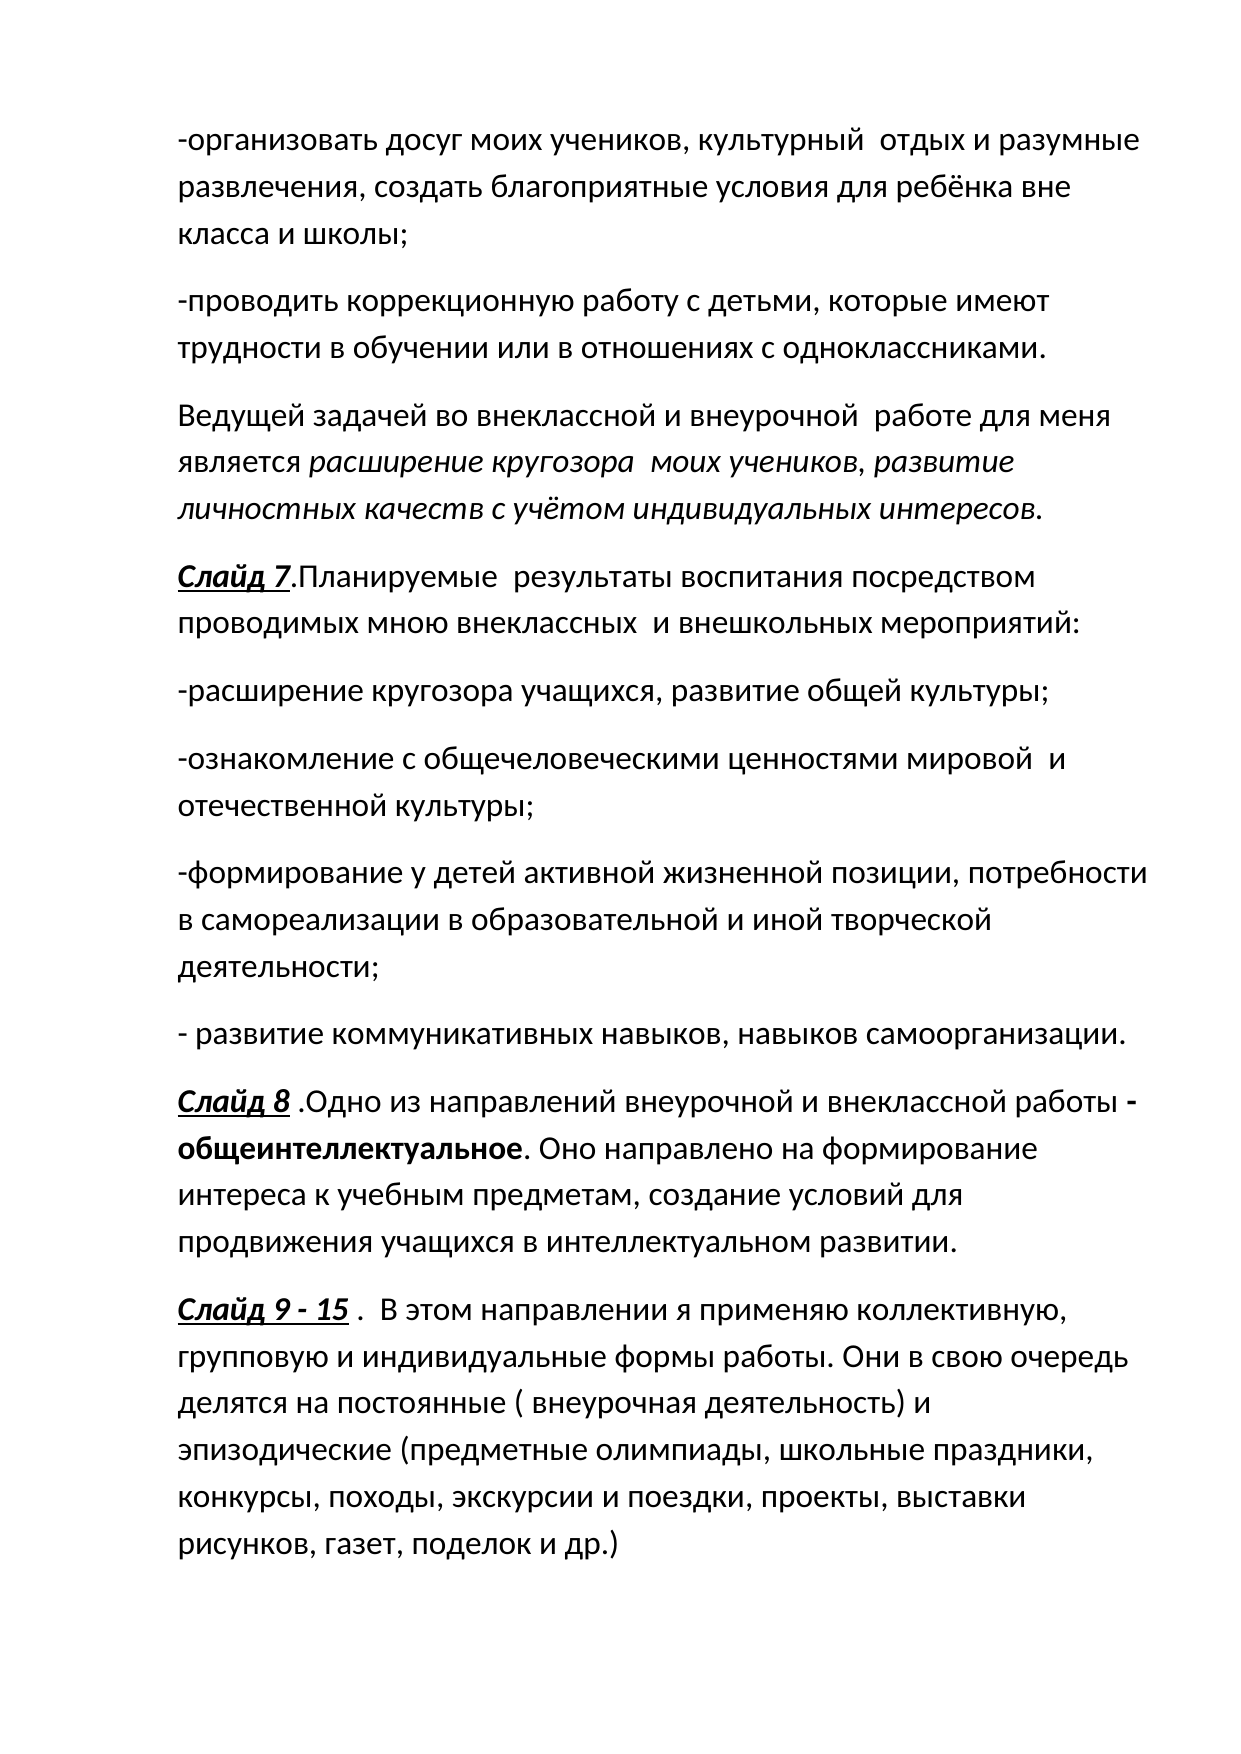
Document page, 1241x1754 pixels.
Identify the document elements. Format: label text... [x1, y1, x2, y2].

text Слайд 8 .Одно из направлений внеурочной и внеклассной работы - общеинтеллектуальное. Оно направлено на формирование интереса к учебным предметам, создание условий для продвижения учащихся в интеллектуальном развитии. [177, 1080, 1152, 1261]
text -проводить коррекционную работу с детьми, которые имеют трудности в обучении или в отношениях с одноклассниками. [177, 279, 1152, 367]
text -организовать досуг моих учеников, культурный отдых и разумные развлечения, создать благоприятные условия для ребёнка вне класса и школы; [177, 118, 1152, 252]
text -ознакомление с общечеловеческими ценностями мировой и отечественной культуры; [177, 737, 1152, 824]
text -расширение кругозора учащихся, развитие общей культуры; [177, 669, 1152, 710]
text - развитие коммуникативных навыков, навыков самоорганизации. [177, 1012, 1152, 1053]
text -формирование у детей активной жизненной позиции, потребности в самореализации в образовательной и иной творческой деятельности; [177, 851, 1152, 985]
text Слайд 7.Планируемые результаты воспитания посредством проводимых мною внеклассных и внешкольных мероприятий: [177, 555, 1152, 642]
text Слайд 9 - 15 . В этом направлении я применяю коллективную, групповую и индивидуальные формы работы. Они в свою очередь делятся на постоянные ( внеурочная деятельность) и эпизодические (предметные олимпиады, школьные праздники, конкурсы, походы, экскурсии и поездки, проекты, выставки рисунков, газет, поделок и др.) [177, 1288, 1152, 1562]
text Ведущей задачей во внеклассной и внеурочной работе для меня является расширение кругозора моих учеников, развитие личностных качеств с учётом индивидуальных интересов. [177, 394, 1152, 528]
